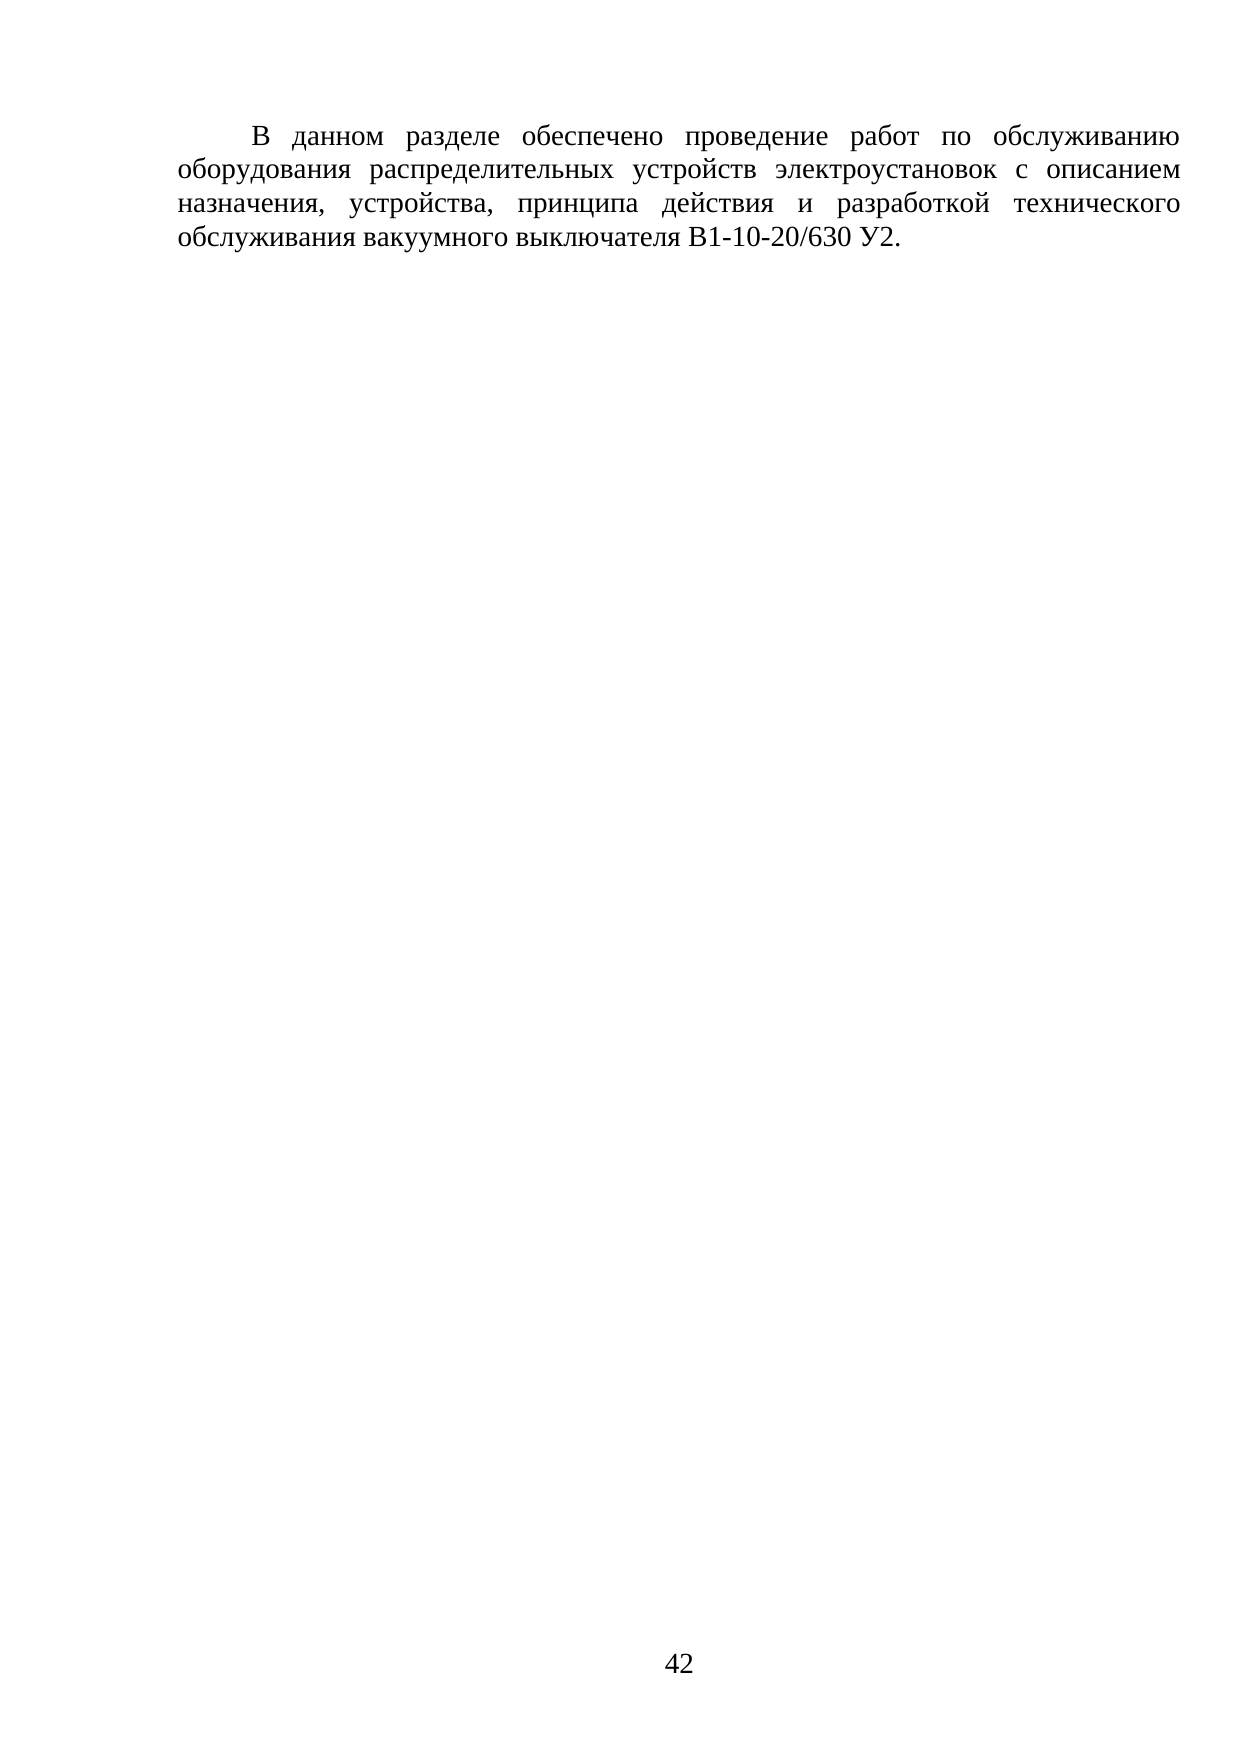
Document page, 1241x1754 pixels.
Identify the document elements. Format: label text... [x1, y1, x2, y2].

text В данном разделе обеспечено проведение работ по обслуживанию оборудования распределительных устройств электроустановок с описанием назначения, устройства, принципа действия и разработкой технического обслуживания вакуумного выключателя В1-10-20/630 У2. [177, 118, 1181, 252]
